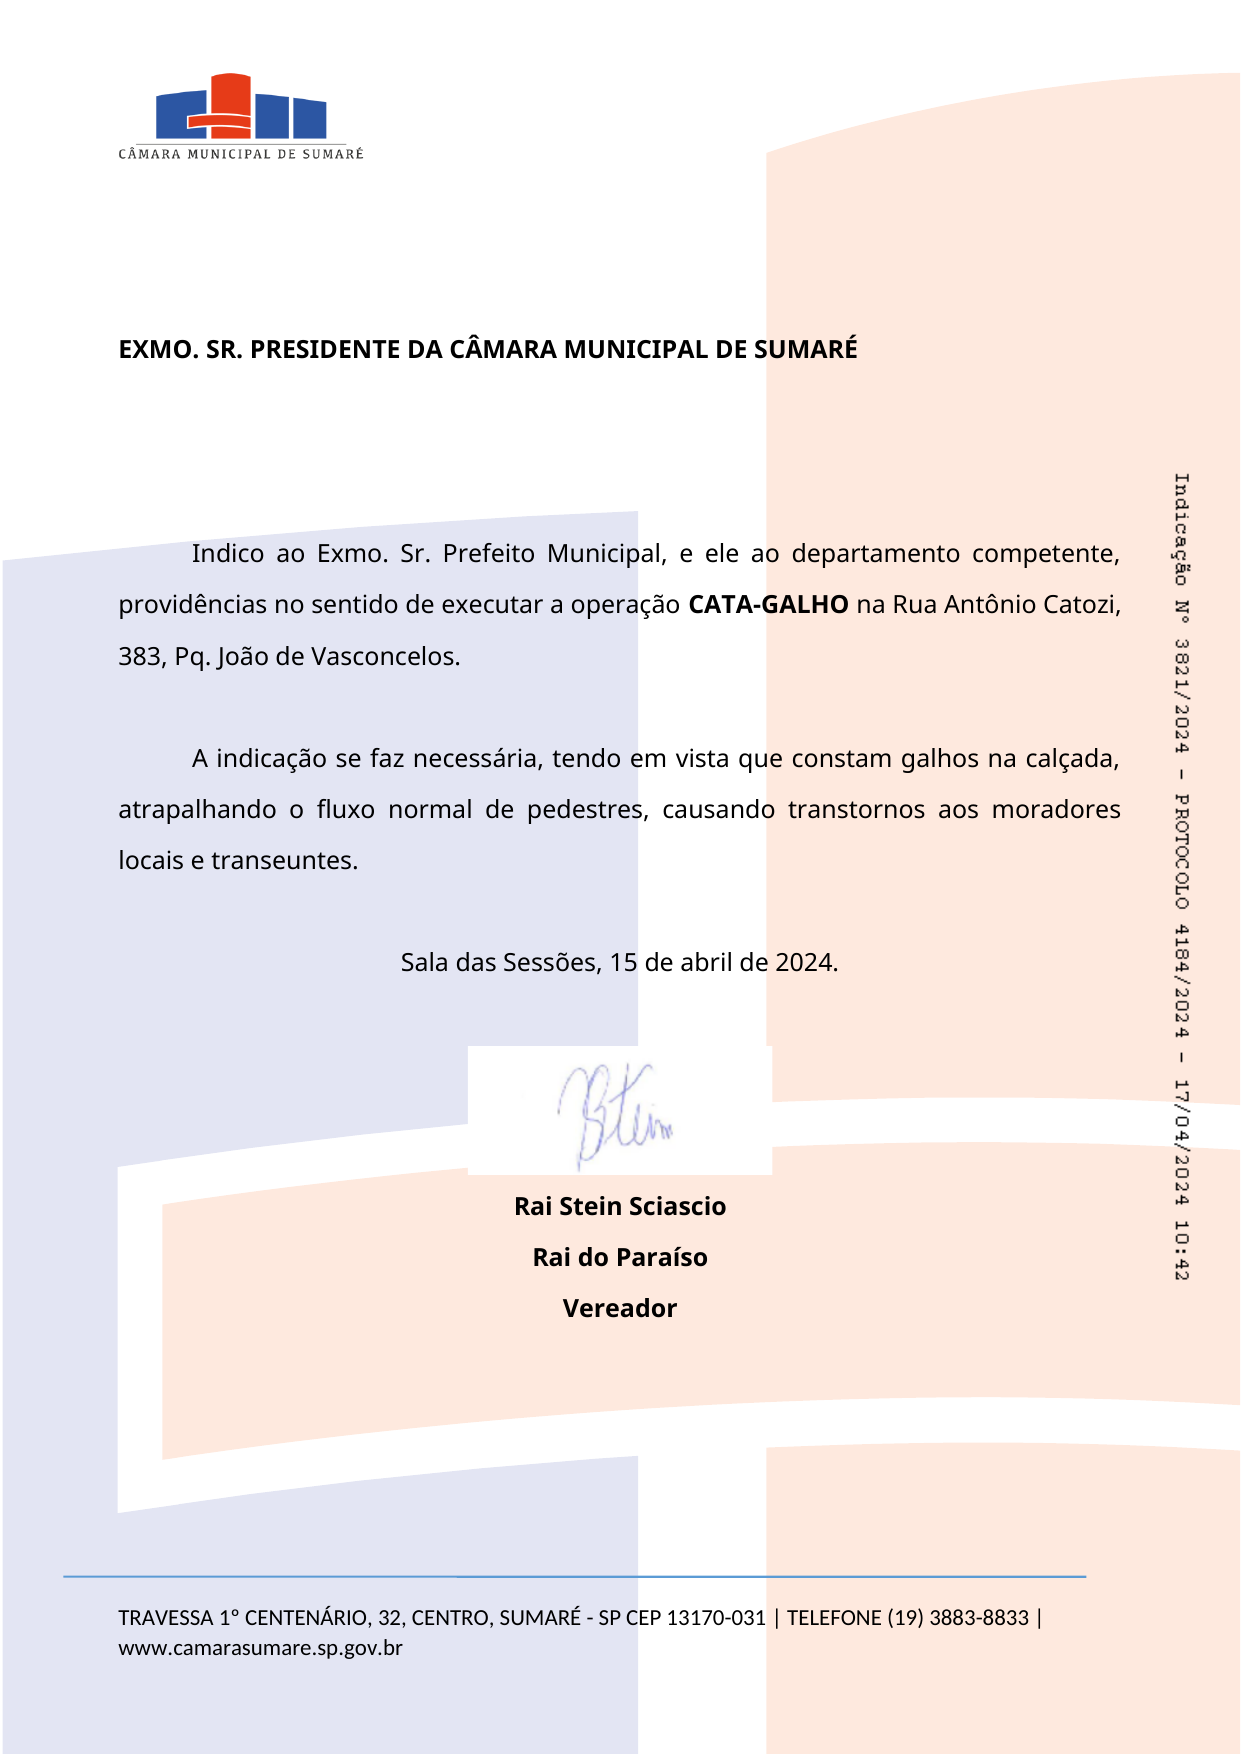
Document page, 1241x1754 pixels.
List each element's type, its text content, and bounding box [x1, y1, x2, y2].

picture [118, 73, 365, 161]
text EXMO. SR. PRESIDENTE DA CÂMARA MUNICIPAL DE SUMARÉ [118, 332, 1122, 366]
text Sala das Sessões, 15 de abril de 2024. [118, 944, 1122, 978]
picture [1150, 468, 1213, 1286]
text A indicação se faz necessária, tendo em vista que constam galhos na calçada, atrapalhando o fluxo normal de pedestres, causando transtornos aos moradores locais e transeuntes. [118, 740, 1122, 876]
text Rai Stein Sciascio [118, 1189, 1122, 1223]
text Vereador [118, 1291, 1122, 1325]
text Indico ao Exmo. Sr. Prefeito Municipal, e ele ao departamento competente, providências no sentido de executar a operação CATA-GALHO na Rua Antônio Catozi, 383, Pq. João de Vasconcelos. [118, 536, 1122, 672]
text Rai do Paraíso [118, 1240, 1122, 1274]
